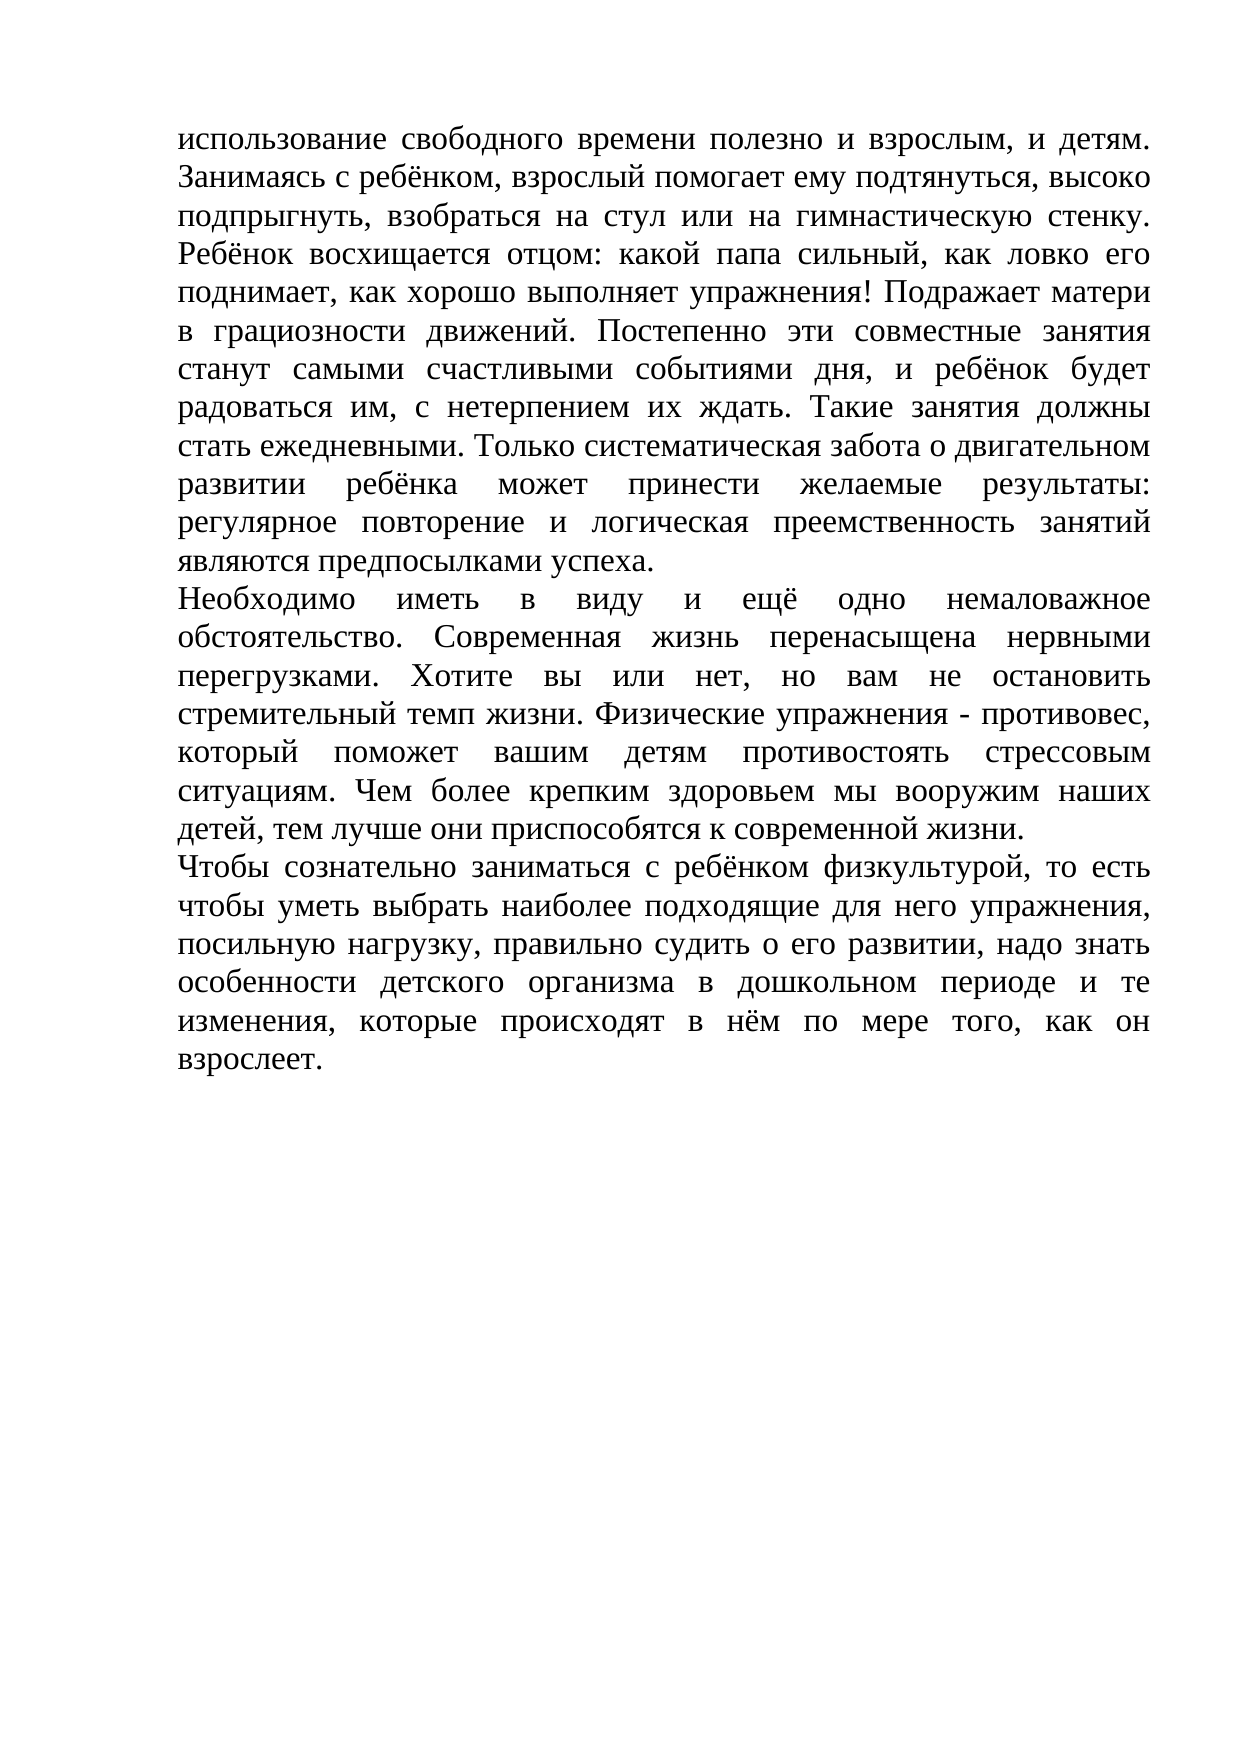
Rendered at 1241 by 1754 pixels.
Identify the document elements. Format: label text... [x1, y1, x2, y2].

text Необходимо иметь в виду и ещё одно немаловажное обстоятельство. Современная жизнь перенасыщена нервными перегрузками. Хотите вы или нет, но вам не остановить стремительный темп жизни. Физические упражнения - противовес, который поможет вашим детям противостоять стрессовым ситуациям. Чем более крепким здоровьем мы вооружим наших детей, тем лучше они приспособятся к современной жизни. [177, 578, 1152, 846]
text Чтобы сознательно заниматься с ребёнком физкультурой, то есть чтобы уметь выбрать наиболее подходящие для него упражнения, посильную нагрузку, правильно судить о его развитии, надо знать особенности детского организма в дошкольном периоде и те изменения, которые происходят в нём по мере того, как он взрослеет. [177, 846, 1152, 1076]
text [177, 118, 1152, 578]
